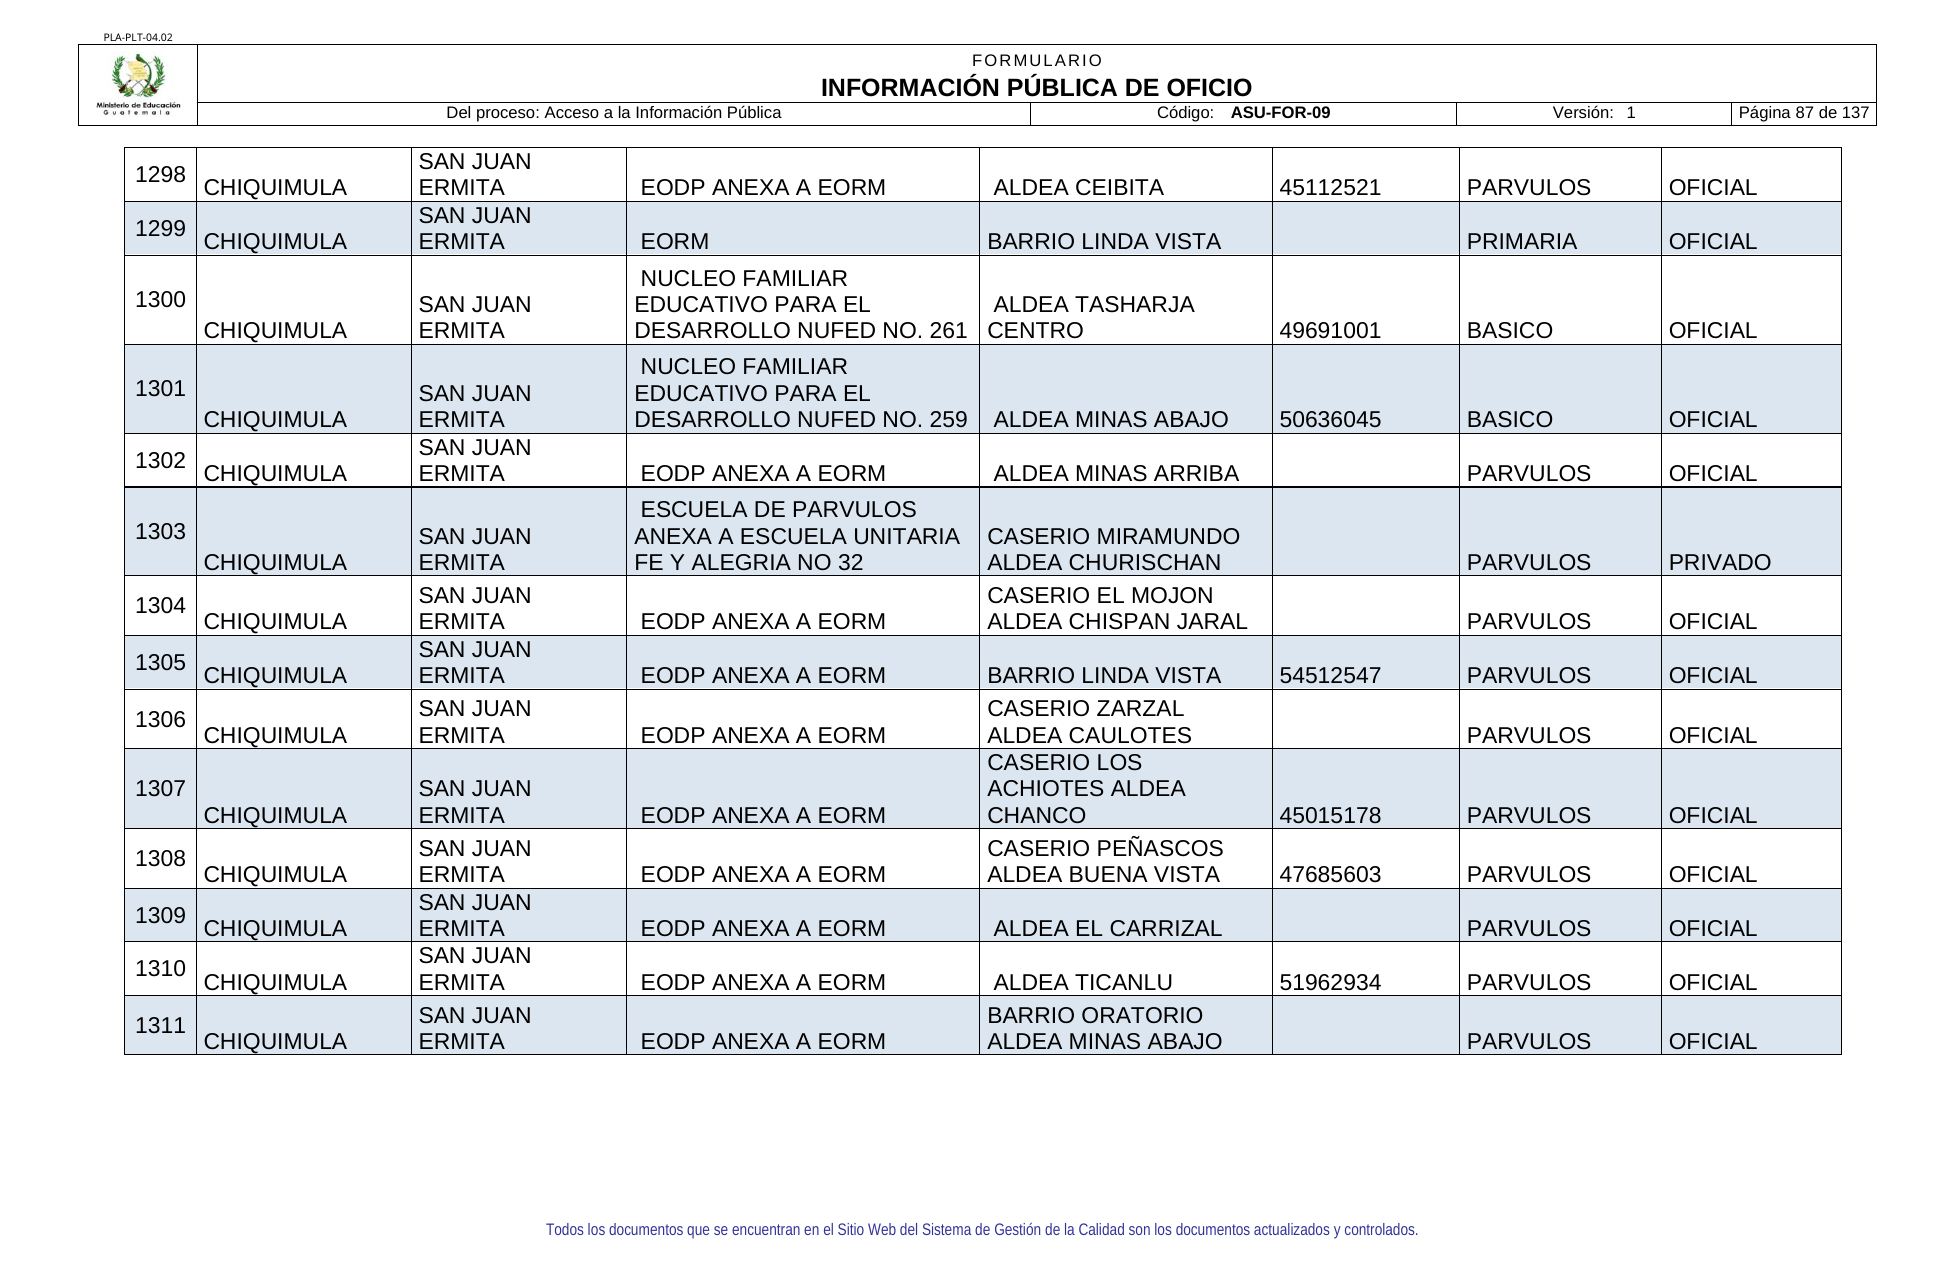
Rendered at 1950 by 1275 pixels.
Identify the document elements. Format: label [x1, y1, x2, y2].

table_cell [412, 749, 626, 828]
picture [95, 51, 181, 117]
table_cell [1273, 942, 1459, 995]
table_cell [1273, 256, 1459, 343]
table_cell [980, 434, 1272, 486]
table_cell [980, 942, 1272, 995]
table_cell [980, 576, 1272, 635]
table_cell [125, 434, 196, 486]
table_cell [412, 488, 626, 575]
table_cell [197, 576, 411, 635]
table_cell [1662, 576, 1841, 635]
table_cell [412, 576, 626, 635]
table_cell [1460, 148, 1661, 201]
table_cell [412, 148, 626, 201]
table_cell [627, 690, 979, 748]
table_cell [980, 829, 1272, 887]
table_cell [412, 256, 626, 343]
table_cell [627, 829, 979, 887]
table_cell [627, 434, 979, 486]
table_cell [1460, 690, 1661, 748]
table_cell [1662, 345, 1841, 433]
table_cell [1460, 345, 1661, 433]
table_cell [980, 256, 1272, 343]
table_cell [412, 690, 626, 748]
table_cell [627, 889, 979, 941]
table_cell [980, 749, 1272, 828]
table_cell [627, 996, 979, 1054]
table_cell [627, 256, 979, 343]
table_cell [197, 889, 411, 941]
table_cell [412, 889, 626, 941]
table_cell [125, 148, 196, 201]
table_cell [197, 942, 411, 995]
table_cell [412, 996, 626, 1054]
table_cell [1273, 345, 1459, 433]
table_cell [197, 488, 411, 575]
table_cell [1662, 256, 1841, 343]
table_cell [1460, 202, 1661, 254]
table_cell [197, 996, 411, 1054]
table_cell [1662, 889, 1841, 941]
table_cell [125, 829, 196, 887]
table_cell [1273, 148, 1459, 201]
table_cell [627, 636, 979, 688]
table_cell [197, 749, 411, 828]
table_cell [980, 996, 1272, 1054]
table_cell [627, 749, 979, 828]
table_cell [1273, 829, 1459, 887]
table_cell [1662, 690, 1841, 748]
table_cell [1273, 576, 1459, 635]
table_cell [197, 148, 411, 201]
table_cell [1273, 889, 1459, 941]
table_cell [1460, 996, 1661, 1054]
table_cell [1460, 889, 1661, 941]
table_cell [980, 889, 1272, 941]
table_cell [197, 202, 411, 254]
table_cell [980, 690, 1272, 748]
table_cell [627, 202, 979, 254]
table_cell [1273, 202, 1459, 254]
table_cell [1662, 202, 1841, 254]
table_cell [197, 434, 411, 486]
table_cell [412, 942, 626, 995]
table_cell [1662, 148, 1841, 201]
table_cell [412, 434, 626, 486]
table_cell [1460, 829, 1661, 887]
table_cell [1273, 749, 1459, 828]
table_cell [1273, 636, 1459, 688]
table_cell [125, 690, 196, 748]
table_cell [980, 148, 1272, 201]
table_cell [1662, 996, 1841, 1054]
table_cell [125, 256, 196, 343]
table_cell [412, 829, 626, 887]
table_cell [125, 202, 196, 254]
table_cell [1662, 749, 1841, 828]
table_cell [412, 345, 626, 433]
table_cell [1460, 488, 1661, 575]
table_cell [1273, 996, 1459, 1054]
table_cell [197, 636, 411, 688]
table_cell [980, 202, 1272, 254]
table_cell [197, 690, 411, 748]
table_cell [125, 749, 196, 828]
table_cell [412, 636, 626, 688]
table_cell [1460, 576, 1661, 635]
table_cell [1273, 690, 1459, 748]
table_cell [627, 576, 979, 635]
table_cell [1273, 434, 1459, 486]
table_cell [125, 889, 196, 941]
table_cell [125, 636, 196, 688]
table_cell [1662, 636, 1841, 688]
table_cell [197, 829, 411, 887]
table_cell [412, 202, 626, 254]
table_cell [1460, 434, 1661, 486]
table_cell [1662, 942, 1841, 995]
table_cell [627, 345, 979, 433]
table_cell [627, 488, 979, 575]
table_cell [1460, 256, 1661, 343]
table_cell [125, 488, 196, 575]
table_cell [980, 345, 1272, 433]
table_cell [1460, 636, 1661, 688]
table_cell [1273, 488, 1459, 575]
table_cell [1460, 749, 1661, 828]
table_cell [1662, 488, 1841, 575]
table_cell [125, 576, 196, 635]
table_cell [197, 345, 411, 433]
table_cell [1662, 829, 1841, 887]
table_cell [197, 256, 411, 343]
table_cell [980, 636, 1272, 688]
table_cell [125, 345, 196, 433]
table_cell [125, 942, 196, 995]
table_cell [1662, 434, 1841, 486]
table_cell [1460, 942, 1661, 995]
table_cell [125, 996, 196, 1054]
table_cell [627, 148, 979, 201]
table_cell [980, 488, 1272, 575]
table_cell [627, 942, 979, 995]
